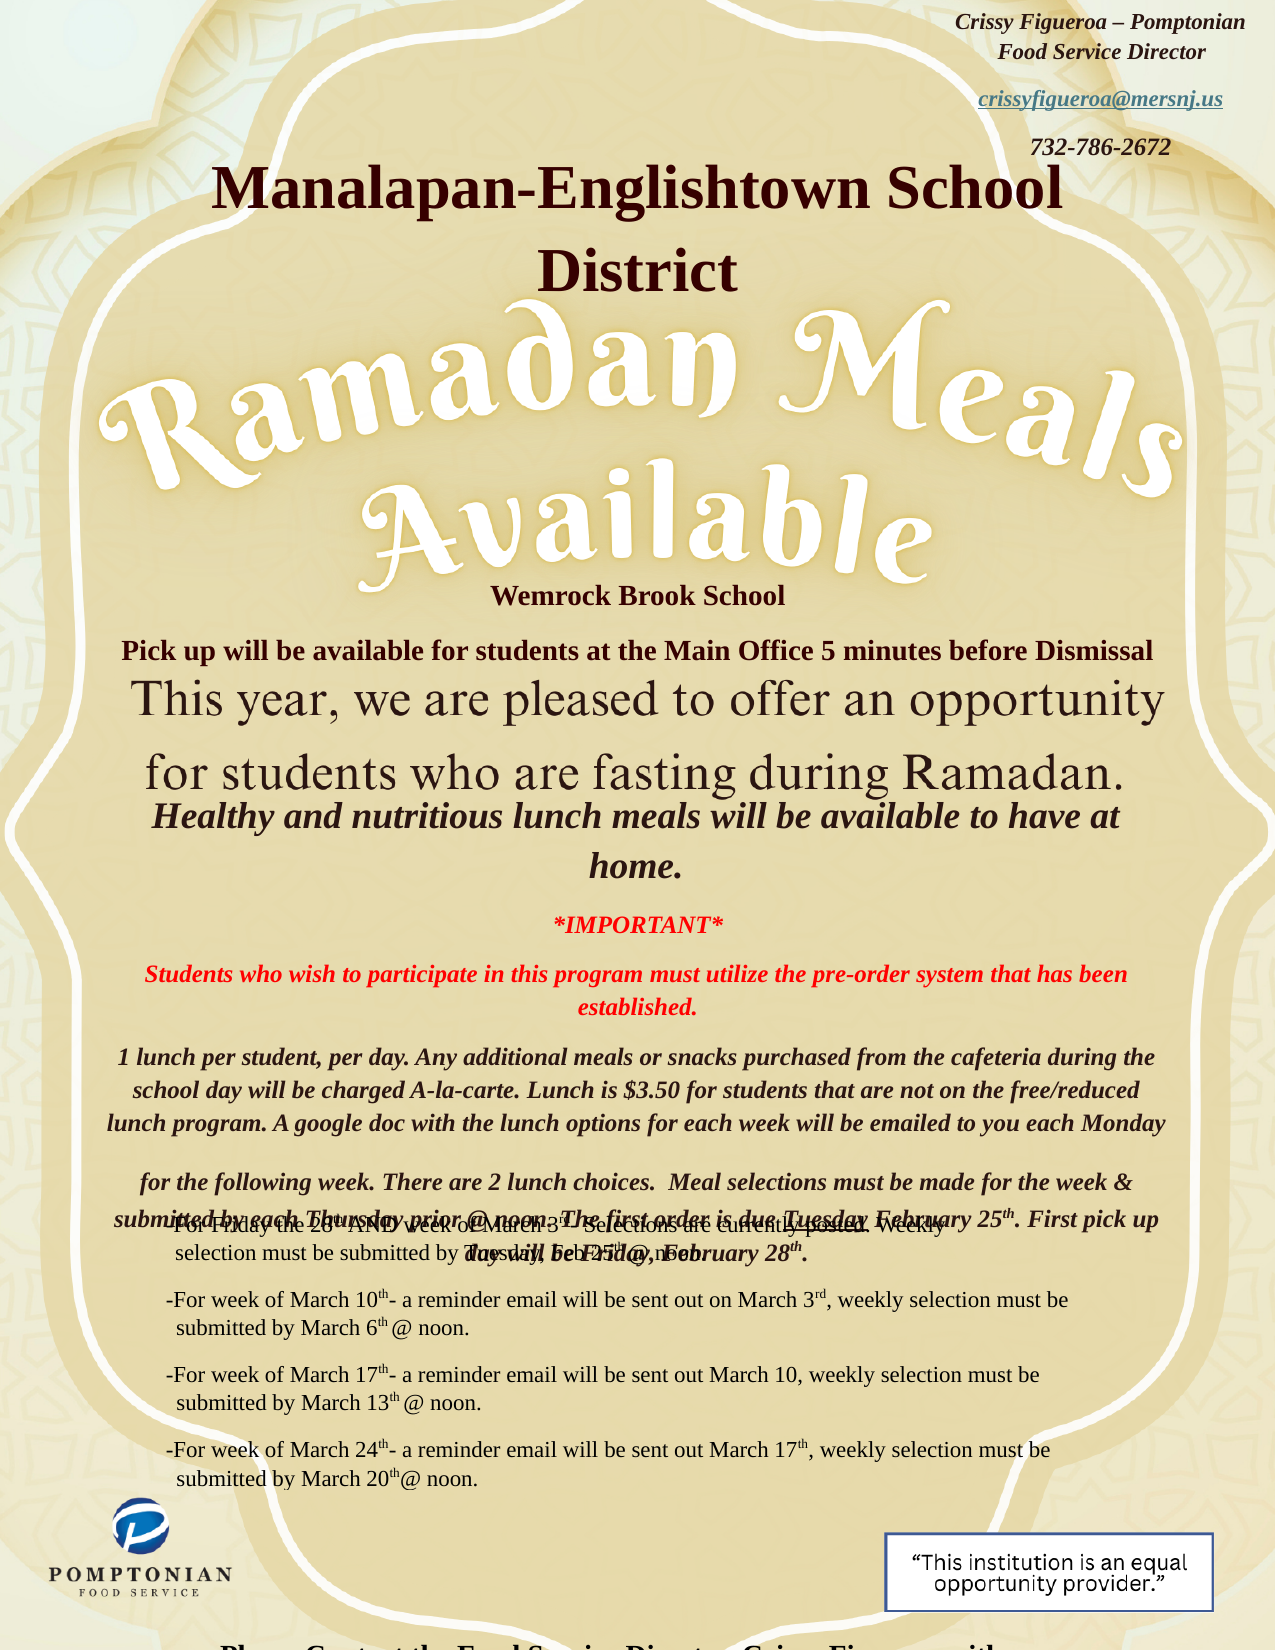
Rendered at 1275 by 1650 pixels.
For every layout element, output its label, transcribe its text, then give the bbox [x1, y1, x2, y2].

text Manalapan-Englishtown School District [150, 150, 1125, 305]
picture [0, 0, 1275, 1650]
